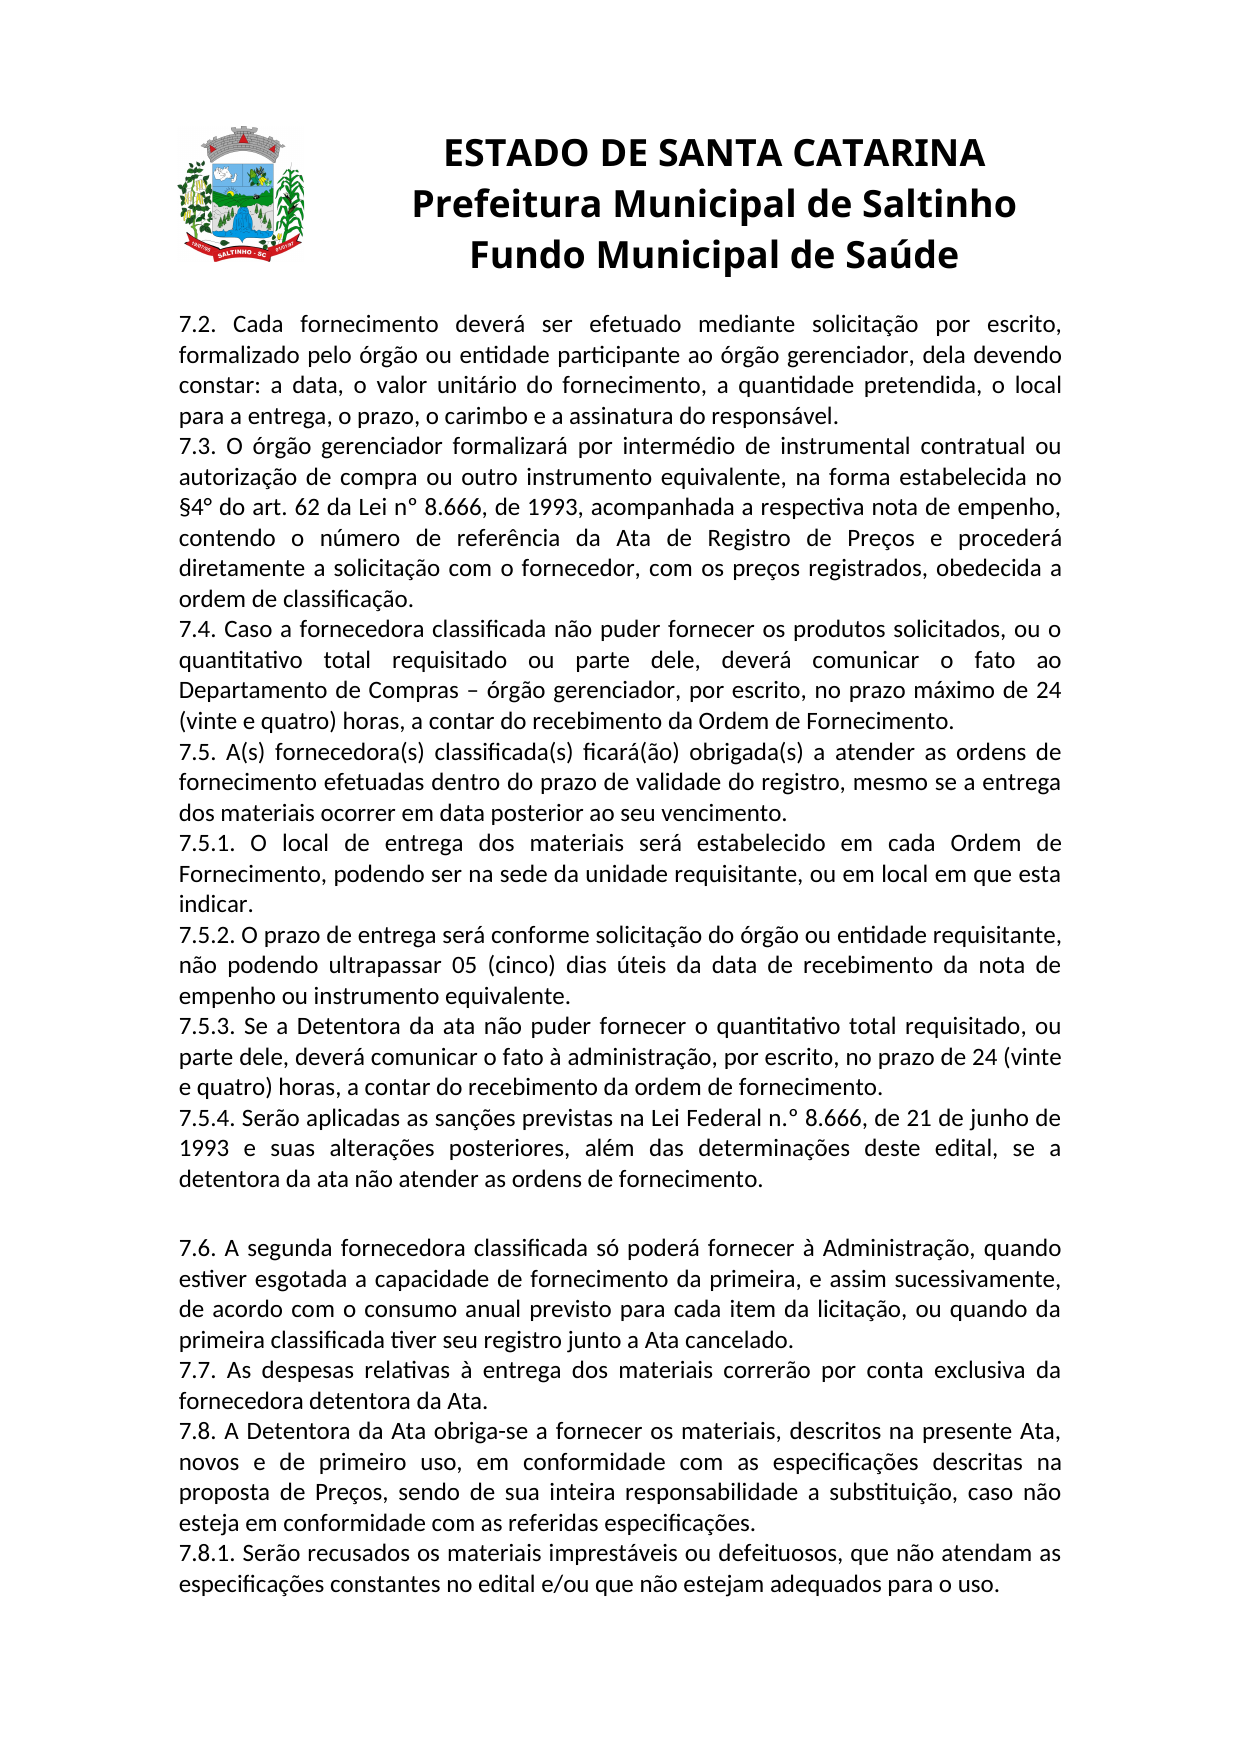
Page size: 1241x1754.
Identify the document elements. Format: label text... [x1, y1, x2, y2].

text 7.5.4. Serão aplicadas as sanções previstas na Lei Federal n.º 8.666, de 21 de junho de 1993 e suas alterações posteriores, além das determinações deste edital, se a detentora da ata não atender as ordens de fornecimento. [178, 1102, 1063, 1193]
text 7.5.3. Se a Detentora da ata não puder fornecer o quantitativo total requisitado, ou parte dele, deverá comunicar o fato à administração, por escrito, no prazo de 24 (vinte e quatro) horas, a contar do recebimento da ordem de fornecimento. [178, 1010, 1063, 1102]
text 7.8. A Detentora da Ata obriga-se a fornecer os materiais, descritos na presente Ata, novos e de primeiro uso, em conformidade com as especificações descritas na proposta de Preços, sendo de sua inteira responsabilidade a substituição, caso não esteja em conformidade com as referidas especificações. [178, 1415, 1063, 1537]
picture [177, 126, 305, 262]
text 7.7. As despesas relativas à entrega dos materiais correrão por conta exclusiva da fornecedora detentora da Ata. [178, 1354, 1063, 1415]
text 7.8.1. Serão recusados os materiais imprestáveis ou defeituosos, que não atendam as especificações constantes no edital e/ou que não estejam adequados para o uso. [178, 1537, 1063, 1598]
text 7.5. A(s) fornecedora(s) classificada(s) ficará(ão) obrigada(s) a atender as ordens de fornecimento efetuadas dentro do prazo de validade do registro, mesmo se a entrega dos materiais ocorrer em data posterior ao seu vencimento. [178, 736, 1063, 827]
text 7.2. Cada fornecimento deverá ser efetuado mediante solicitação por escrito, formalizado pelo órgão ou entidade participante ao órgão gerenciador, dela devendo constar: a data, o valor unitário do fornecimento, a quantidade pretendida, o local para a entrega, o prazo, o carimbo e a assinatura do responsável. [178, 308, 1063, 431]
text 7.5.2. O prazo de entrega será conforme solicitação do órgão ou entidade requisitante, não podendo ultrapassar 05 (cinco) dias úteis da data de recebimento da nota de empenho ou instrumento equivalente. [178, 919, 1063, 1010]
text 7.4. Caso a fornecedora classificada não puder fornecer os produtos solicitados, ou o quantitativo total requisitado ou parte dele, deverá comunicar o fato ao Departamento de Compras – órgão gerenciador, por escrito, no prazo máximo de 24 (vinte e quatro) horas, a contar do recebimento da Ordem de Fornecimento. [178, 614, 1063, 736]
text 7.3. O órgão gerenciador formalizará por intermédio de instrumental contratual ou autorização de compra ou outro instrumento equivalente, na forma estabelecida no §4° do art. 62 da Lei nº 8.666, de 1993, acompanhada a respectiva nota de empenho, contendo o número de referência da Ata de Registro de Preços e procederá diretamente a solicitação com o fornecedor, com os preços registrados, obedecida a ordem de classificação. [178, 431, 1063, 614]
text 7.5.1. O local de entrega dos materiais será estabelecido em cada Ordem de Fornecimento, podendo ser na sede da unidade requisitante, ou em local em que esta indicar. [178, 827, 1063, 919]
text 7.6. A segunda fornecedora classificada só poderá fornecer à Administração, quando estiver esgotada a capacidade de fornecimento da primeira, e assim sucessivamente, de acordo com o consumo anual previsto para cada item da licitação, ou quando da primeira classificada tiver seu registro junto a Ata cancelado. [178, 1232, 1063, 1354]
